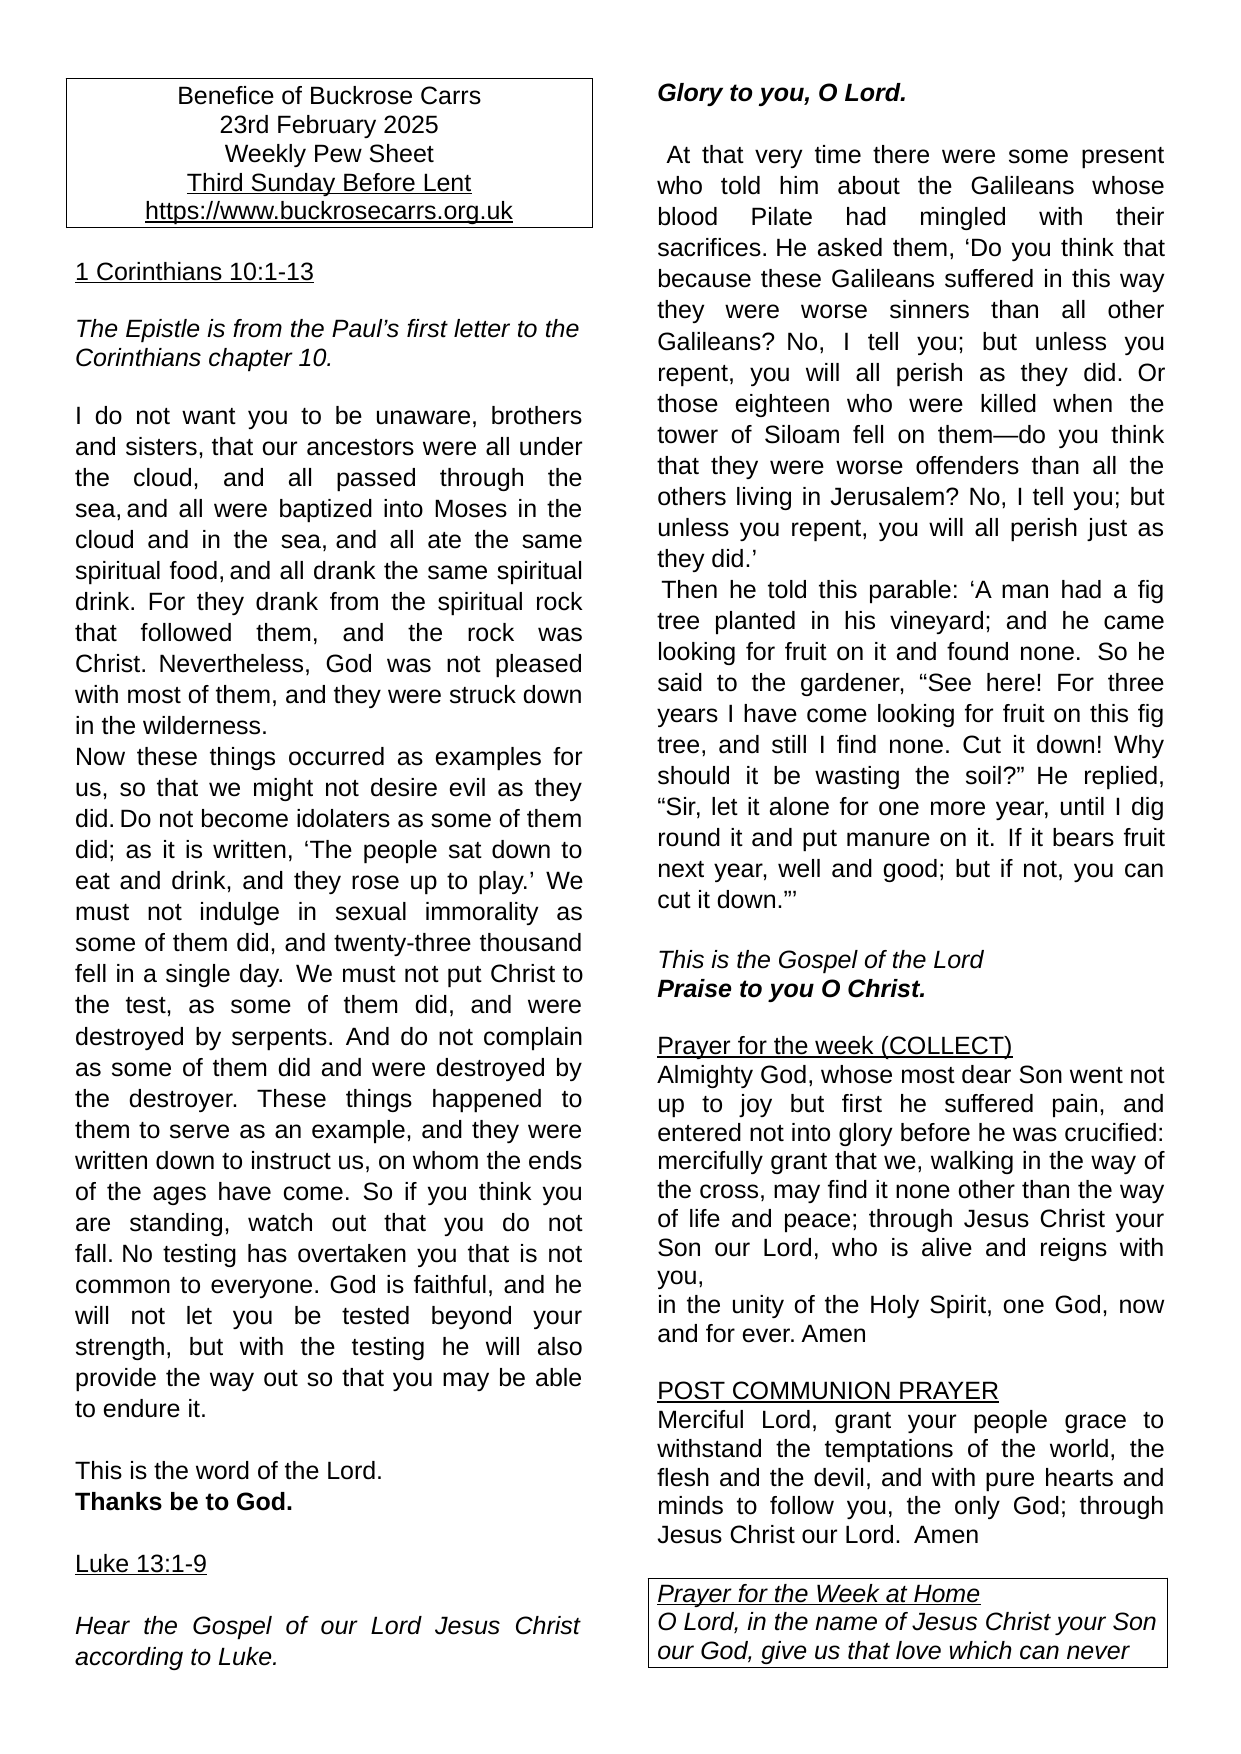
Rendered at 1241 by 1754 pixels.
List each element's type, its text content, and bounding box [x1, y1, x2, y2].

text The Epistle is from the Paul’s first letter to the Corinthians chapter 10. [75, 314, 583, 372]
text Now these things occurred as examples for us, so that we might not desire evil as they did. Do not become idolaters as some of them did; as it is written, ‘The people sat down to eat and drink, and they rose up to play.’ We must not indulge in sexual immorality as some of them did, and twenty-three thousand fell in a single day. We must not put Christ to the test, as some of them did, and were destroyed by serpents. And do not complain as some of them did and were destroyed by the destroyer. These things happened to them to serve as an example, and they were written down to instruct us, on whom the ends of the ages have come. So if you think you are standing, watch out that you do not fall. No testing has overtaken you that is not common to everyone. God is faithful, and he will not let you be tested beyond your strength, but with the testing he will also provide the way out so that you may be able to endure it. [75, 742, 583, 1423]
text Hear the Gospel of our Lord Jesus Christ according to Luke. [75, 1611, 583, 1671]
text This is the word of the Lord. [75, 1456, 583, 1485]
text Prayer for the Week at Home [649, 1579, 1167, 1606]
text in the unity of the Holy Spirit, one God, now and for ever. Amen [657, 1290, 1165, 1347]
text I do not want you to be unaware, brothers and sisters, that our ancestors were all under the cloud, and all passed through the sea, and all were baptized into Moses in the cloud and in the sea, and all ate the same spiritual food, and all drank the same spiritual drink. For they drank from the spiritual rock that followed them, and the rock was Christ. Nevertheless, God was not pleased with most of them, and they were struck down in the wilderness. [75, 401, 583, 740]
text Glory to you, O Lord. [657, 78, 1165, 107]
text 23rd February 2025 [75, 110, 583, 139]
text POST COMMUNION PRAYER [657, 1376, 1165, 1405]
text Almighty God, whose most dear Son went not up to joy but first he suffered pain, and entered not into glory before he was crucified: mercifully grant that we, walking in the way of the cross, may find it none other than the way of life and peace; through Jesus Christ your Son our Lord, who is alive and reigns with you, [657, 1060, 1165, 1290]
text Third Sunday Before Lent [75, 167, 583, 193]
text Prayer for the week (COLLECT) [657, 1031, 1165, 1060]
text 1 Corinthians 10:1-13 [75, 257, 583, 286]
text Merciful Lord, grant your people grace to withstand the temptations of the world, the flesh and the devil, and with pure hearts and minds to follow you, the only God; through Jesus Christ our Lord. Amen [657, 1405, 1165, 1549]
text This is the Gospel of the Lord [657, 945, 1165, 974]
text Luke 13:1-9 [75, 1549, 583, 1578]
text Benefice of Buckrose Carrs [67, 79, 592, 110]
text Then he told this parable: ‘A man had a fig tree planted in his vineyard; and he came looking for fruit on it and found none. So he said to the gardener, “See here! For three years I have come looking for fruit on this fig tree, and still I find none. Cut it down! Why should it be wasting the soil?” He replied, “Sir, let it alone for one more year, until I dig round it and put manure on it. If it bears fruit next year, well and good; but if not, you can cut it down.”’ [657, 575, 1165, 914]
text Praise to you O Christ. [657, 974, 1165, 1002]
text At that very time there were some present who told him about the Galileans whose blood Pilate had mingled with their sacrifices. He asked them, ‘Do you think that because these Galileans suffered in this way they were worse sinners than all other Galileans? No, I tell you; but unless you repent, you will all perish as they did. Or those eighteen who were killed when the tower of Siloam fell on them—do you think that they were worse offenders than all the others living in Jerusalem? No, I tell you; but unless you repent, you will all perish just as they did.’ [657, 140, 1165, 572]
text Thanks be to God. [75, 1487, 583, 1516]
text Weekly Pew Sheet [75, 139, 583, 167]
text https://www.buckrosecarrs.org.uk [67, 193, 592, 227]
